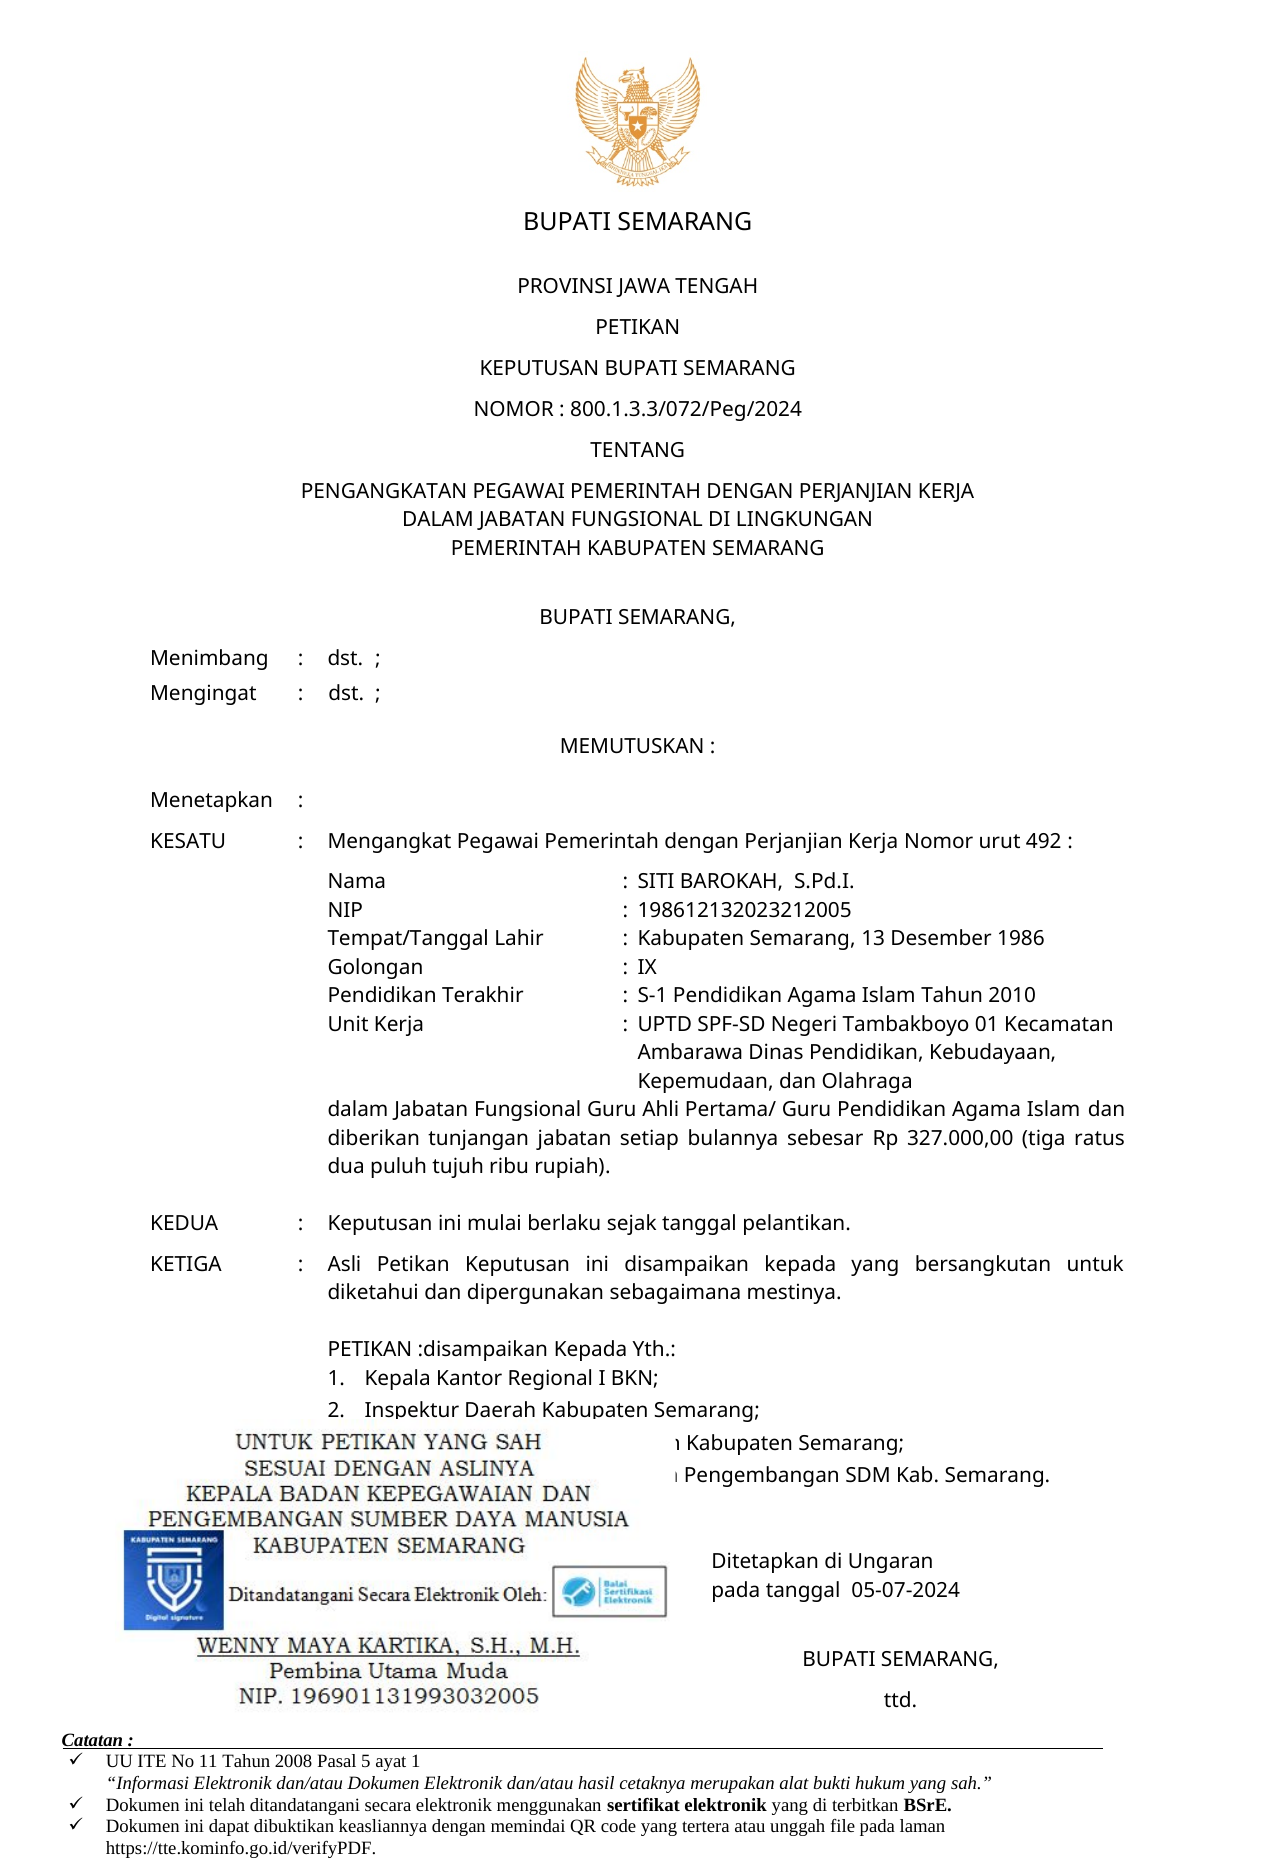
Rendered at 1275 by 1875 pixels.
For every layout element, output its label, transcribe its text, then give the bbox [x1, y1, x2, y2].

text ttd. [676, 1685, 1125, 1714]
text Tempat/Tanggal Lahir : Kabupaten Semarang, 13 Desember 1986 [327, 923, 1125, 952]
text DALAM JABATAN FUNGSIONAL DI LINGKUNGAN [150, 504, 1125, 533]
text PROVINSI JAWA TENGAH [150, 271, 1125, 300]
text Pendidikan Terakhir : S-1 Pendidikan Agama Islam Tahun 2010 [327, 980, 1125, 1009]
picture [114, 1419, 676, 1720]
text BUPATI , [150, 602, 1125, 631]
text Golongan : IX [327, 952, 1125, 980]
list 4. Kepala Badan Kepegawaian dan Pengembangan SDM Kab. . [676, 1460, 1125, 1489]
text PETIKAN [150, 312, 1125, 341]
text BUPATI SEMARANG [150, 203, 1125, 237]
text BUPATI , [676, 1644, 1125, 1673]
text Menetapkan : [150, 785, 1125, 813]
text Nama : SITI BAROKAH, S.Pd.I. [327, 867, 1125, 895]
text KESATU : Mengangkat Pegawai Pemerintah dengan Perjanjian Kerja Nomor urut 492 : [150, 826, 1125, 854]
text dalam Jabatan Fungsional Guru Ahli Pertama/ Guru Pendidikan Agama Islam dan diberikan tunjangan jabatan setiap bulannya sebesar Rp 327.000,00 (tiga ratus dua puluh tujuh ribu rupiah). [327, 1094, 1125, 1179]
text PETIKAN :disampaikan Kepada Yth.: [150, 1334, 1125, 1363]
text Menimbang : dst. ; [150, 643, 1125, 672]
text pada tanggal 05-07-2024 [711, 1575, 1125, 1603]
text NOMOR : 800.1.3.3/072/Peg/2024 [150, 394, 1125, 423]
text PEMERINTAH KABUPATEN SEMARANG [150, 533, 1125, 561]
text KEPUTUSAN BUPATI [150, 353, 1125, 382]
text KETIGA : Asli Petikan Keputusan ini disampaikan kepada yang bersangkutan untuk diketahui dan dipergunakan sebagaimana mestinya. [150, 1249, 1125, 1306]
list 1. Kepala Kantor Regional I BKN; [327, 1363, 1125, 1391]
text PENGANGKATAN PEGAWAI PEMERINTAH DENGAN PERJANJIAN KERJA [150, 476, 1125, 504]
text Unit Kerja : UPTD SPF-SD Negeri Tambakboyo 01 Kecamatan Ambarawa Dinas Pendidikan, Kebudayaan, Kepemudaan, dan Olahraga [327, 1009, 1125, 1094]
text NIP : 198612132023212005 [327, 895, 1125, 923]
text TENTANG [150, 435, 1125, 463]
text KEDUA : Keputusan ini mulai berlaku sejak tanggal pelantikan. [150, 1208, 1125, 1236]
text MEMUTUSKAN : [150, 731, 1125, 760]
list 2. Inspektur Daerah Kabupaten ; [327, 1395, 1125, 1424]
list 3. Kepala Badan Keuangan Daerah Kabupaten ; [676, 1428, 1125, 1456]
picture [567, 51, 708, 192]
text Mengingat : dst. ; [150, 678, 1125, 706]
text Ditetapkan di Ungaran [711, 1546, 1125, 1575]
